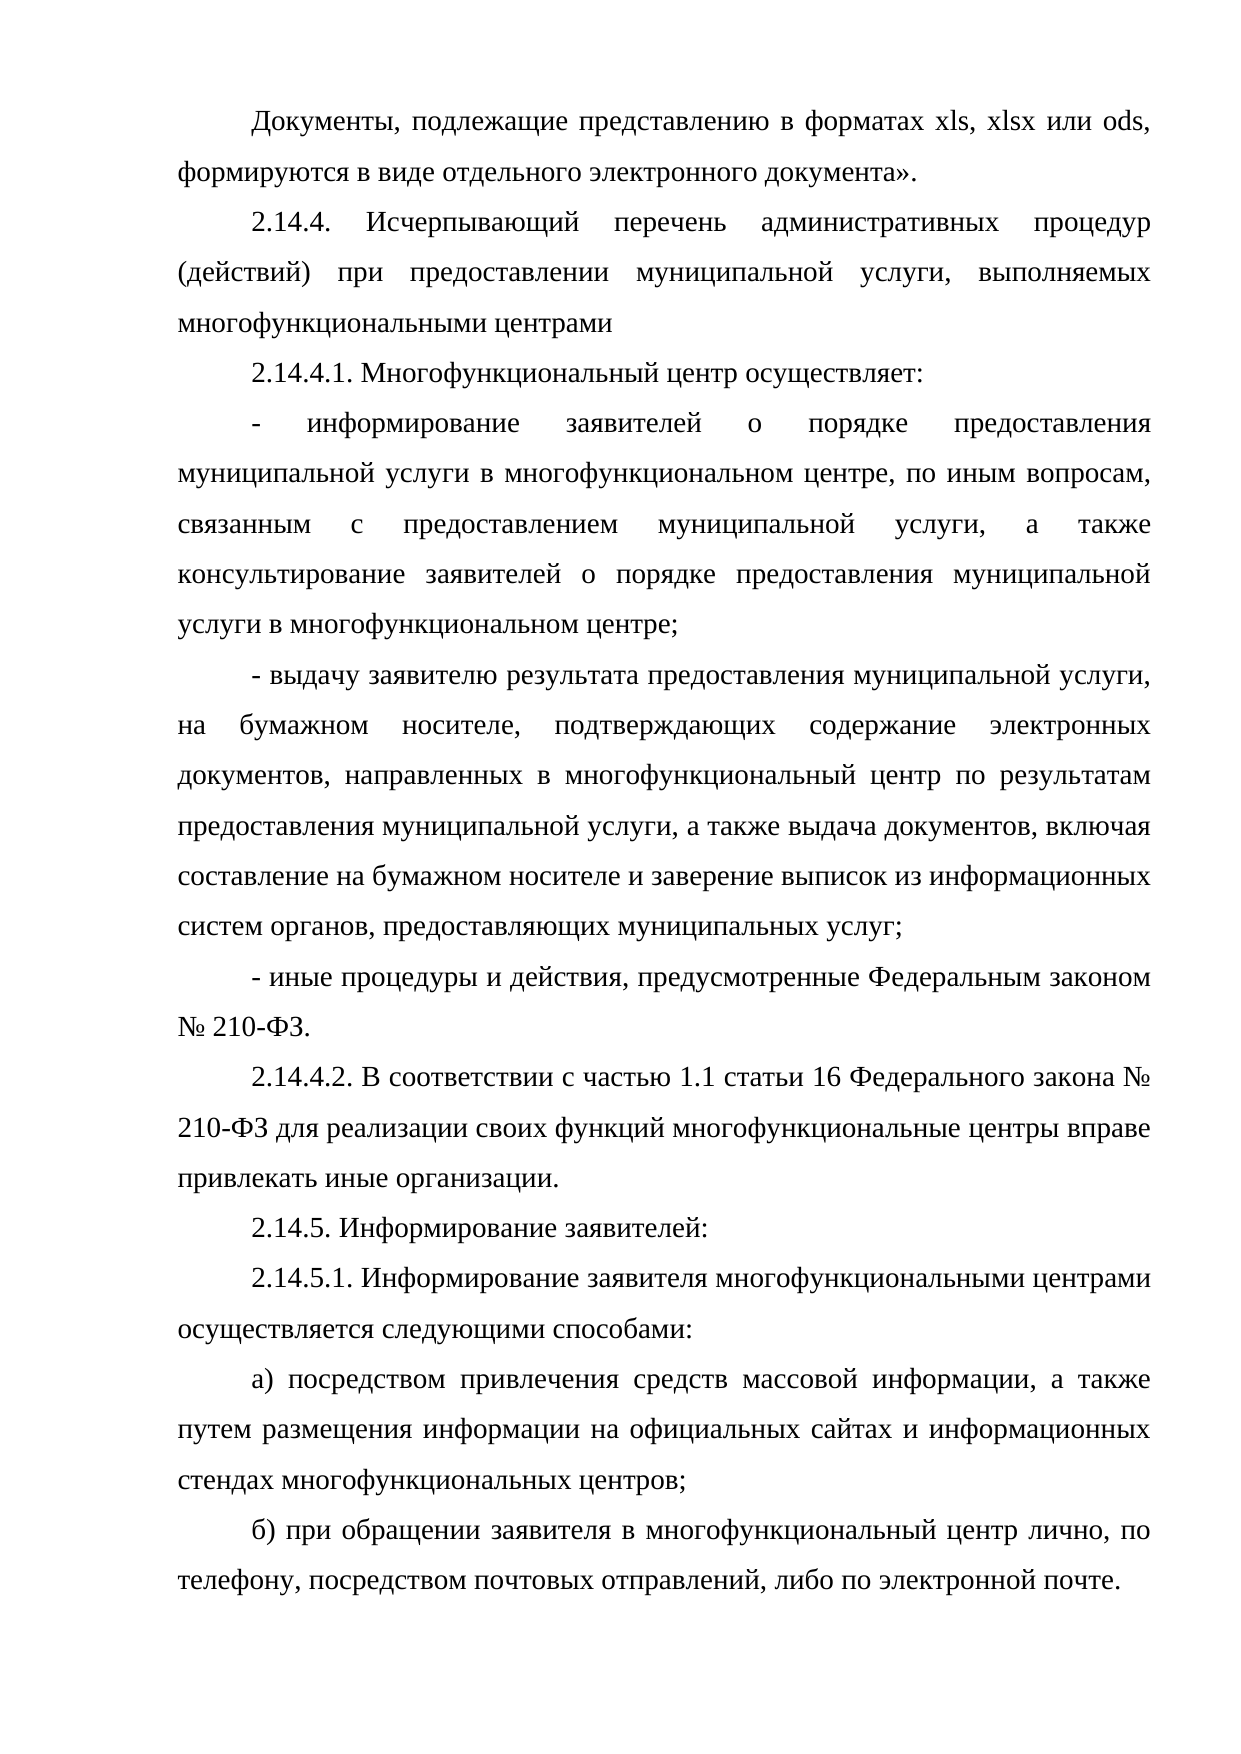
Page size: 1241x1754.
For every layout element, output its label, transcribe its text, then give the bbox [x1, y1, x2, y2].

text - иные процедуры и действия, предусмотренные Федеральным законом № 210-ФЗ. [177, 959, 1152, 1043]
text - выдачу заявителю результата предоставления муниципальной услуги, на бумажном носителе, подтверждающих содержание электронных документов, направленных в многофункциональный центр по результатам предоставления муниципальной услуги, а также выдача документов, включая составление на бумажном носителе и заверение выписок из информационных систем органов, предоставляющих муниципальных услуг; [177, 657, 1152, 942]
text 2.14.4. Исчерпывающий перечень административных процедур (действий) при предоставлении муниципальной услуги, выполняемых многофункциональными центрами [177, 204, 1152, 338]
text - информирование заявителей о порядке предоставления муниципальной услуги в многофункциональном центре, по иным вопросам, связанным с предоставлением муниципальной услуги, а также консультирование заявителей о порядке предоставления муниципальной услуги в многофункциональном центре; [177, 405, 1152, 640]
text Документы, подлежащие представлению в форматах xls, xlsx или ods, формируются в виде отдельного электронного документа». [177, 103, 1152, 187]
text б) при обращении заявителя в многофункциональный центр лично, по телефону, посредством почтовых отправлений, либо по электронной почте. [177, 1512, 1152, 1596]
text 2.14.4.2. В соответствии с частью 1.1 статьи 16 Федерального закона № 210-ФЗ для реализации своих функций многофункциональные центры вправе привлекать иные организации. [177, 1059, 1152, 1193]
text а) посредством привлечения средств массовой информации, а также путем размещения информации на официальных сайтах и информационных стендах многофункциональных центров; [177, 1361, 1152, 1495]
text 2.14.4.1. Многофункциональный центр осуществляет: [177, 355, 1152, 388]
text 2.14.5.1. Информирование заявителя многофункциональными центрами осуществляется следующими способами: [177, 1261, 1152, 1344]
text 2.14.5. Информирование заявителей: [177, 1210, 1152, 1244]
